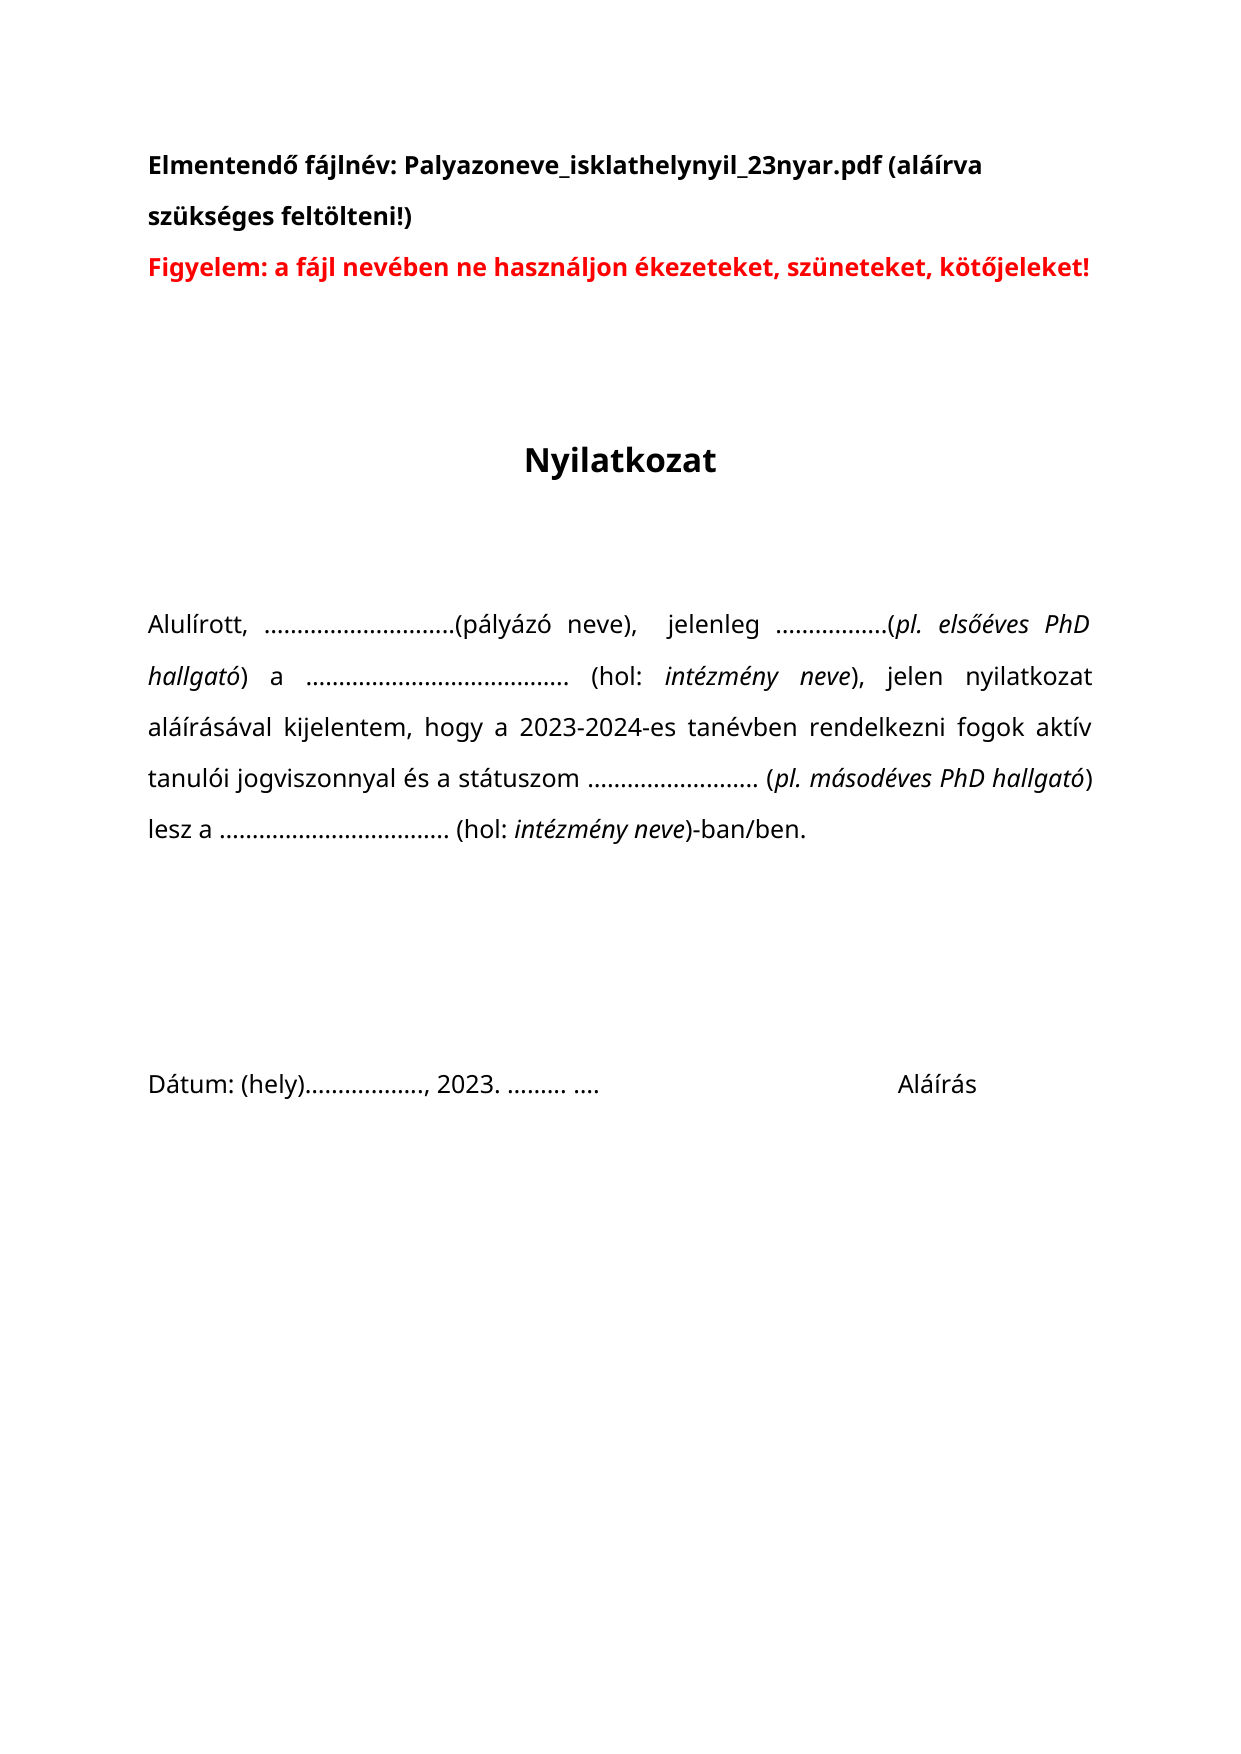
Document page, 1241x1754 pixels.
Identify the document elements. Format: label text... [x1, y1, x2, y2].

text Figyelem: a fájl nevében ne használjon ékezeteket, szüneteket, kötőjeleket! [148, 250, 1093, 284]
text Alulírott, ………………………..(pályázó neve), jelenleg ……………..(pl. elsőéves PhD hallgató) a ………………………..……….. (hol: intézmény neve), jelen nyilatkozat aláírásával kijelentem, hogy a 2023-2024-es tanévben rendelkezni fogok aktív tanulói jogviszonnyal és a státuszom …………………….. (pl. másodéves PhD hallgató) lesz a …………………………….. (hol: intézmény neve)-ban/ben. [148, 607, 1093, 845]
text Nyilatkozat [148, 437, 1093, 482]
text Dátum: (hely)……….…….., 2023. ……... …. Aláírás [148, 1067, 1093, 1101]
text Elmentendő fájlnév: Palyazoneve_isklathelynyil_23nyar.pdf (aláírva szükséges feltölteni!) [148, 148, 1093, 233]
